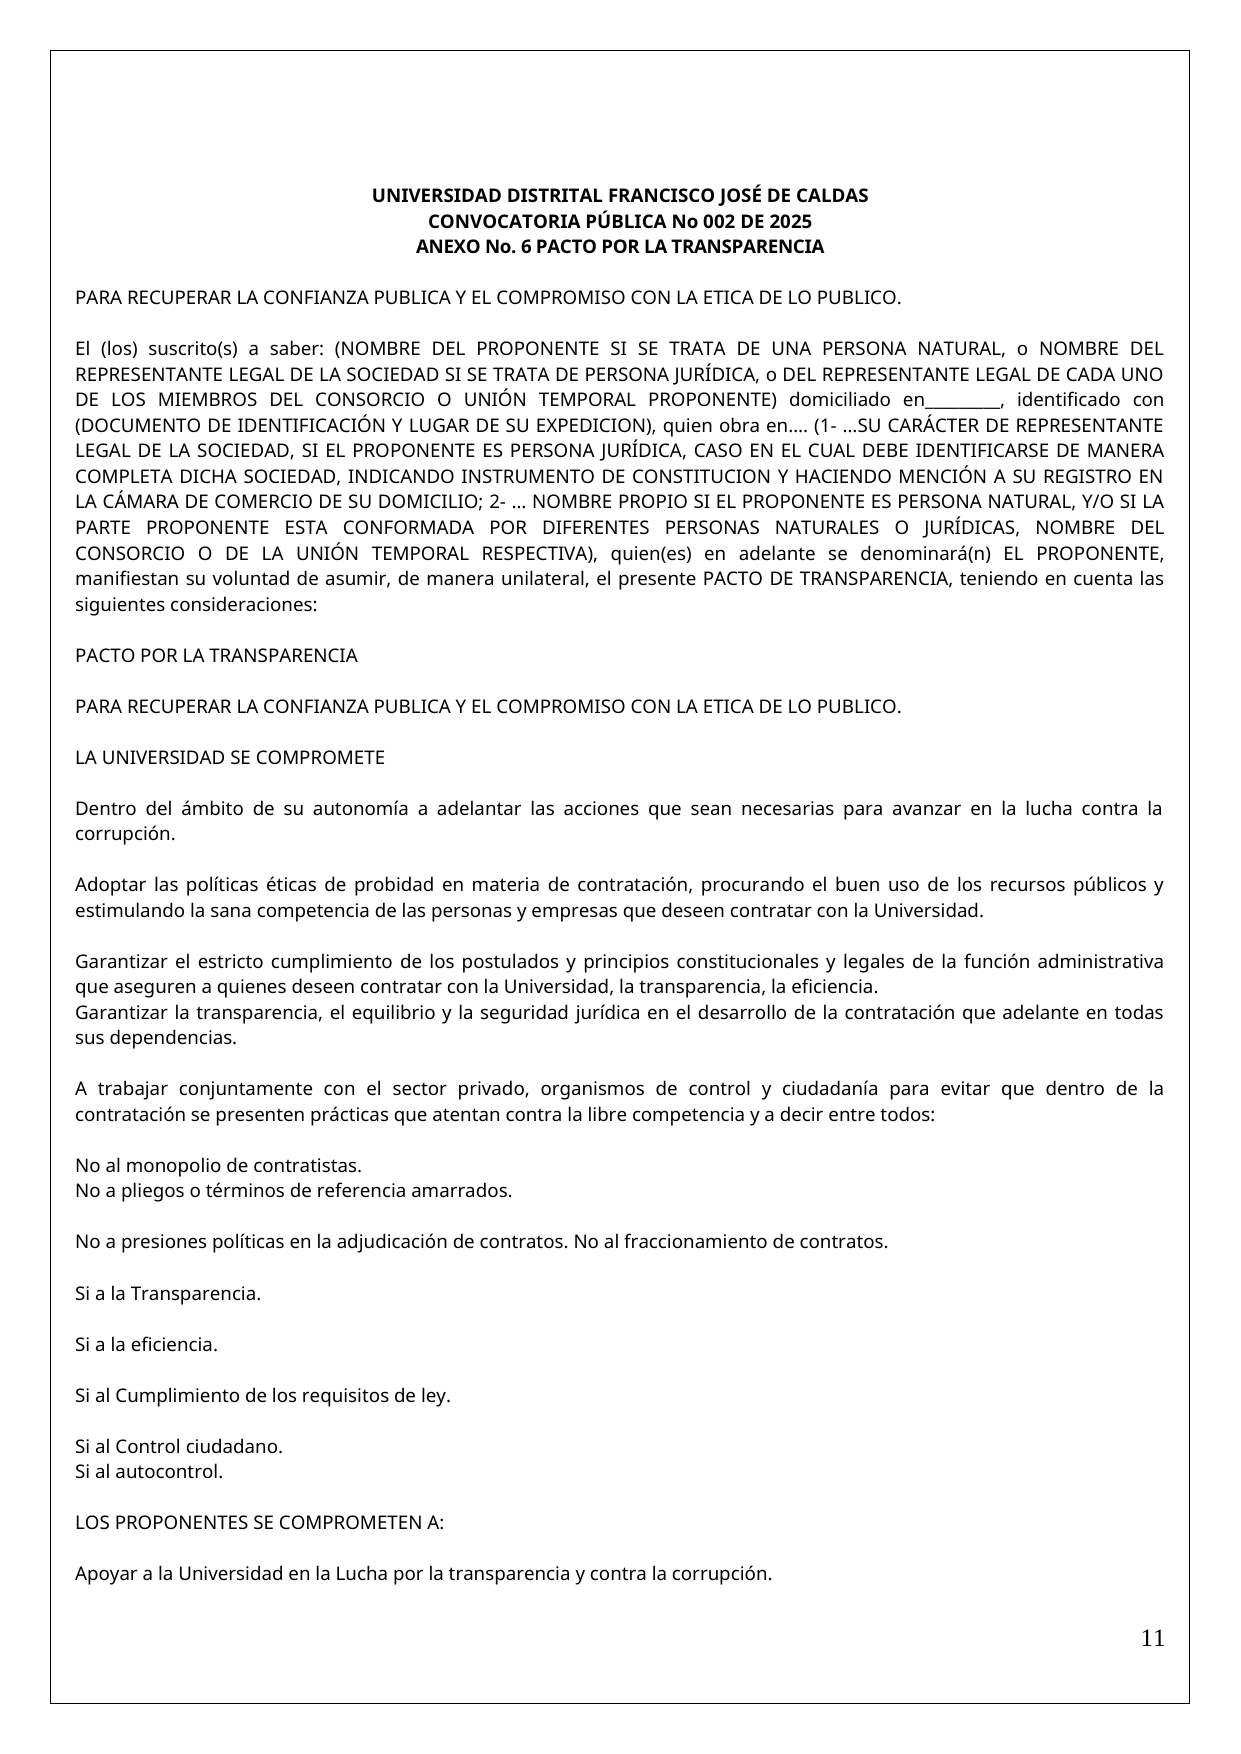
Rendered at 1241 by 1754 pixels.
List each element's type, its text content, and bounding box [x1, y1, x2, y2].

text Si al Cumplimiento de los requisitos de ley. [75, 1382, 1165, 1407]
text Si a la eficiencia. [75, 1331, 1165, 1356]
text Garantizar la transparencia, el equilibrio y la seguridad jurídica en el desarrollo de la contratación que adelante en todas sus dependencias. [75, 999, 1165, 1050]
subtitle ANEXO No. 6 PACTO POR LA TRANSPARENCIA [75, 233, 1165, 259]
text Dentro del ámbito de su autonomía a adelantar las acciones que sean necesarias para avanzar en la lucha contra la corrupción. [75, 795, 1165, 846]
text No a presiones políticas en la adjudicación de contratos. No al fraccionamiento de contratos. [75, 1229, 1165, 1254]
text Adoptar las políticas éticas de probidad en materia de contratación, procurando el buen uso de los recursos públicos y estimulando la sana competencia de las personas y empresas que deseen contratar con la Universidad. [75, 872, 1165, 923]
text CONVOCATORIA PÚBLICA No 002 DE 2025 [75, 208, 1165, 233]
text El (los) suscrito(s) a saber: (NOMBRE DEL PROPONENTE SI SE TRATA DE UNA PERSONA NATURAL, o NOMBRE DEL REPRESENTANTE LEGAL DE LA SOCIEDAD SI SE TRATA DE PERSONA JURÍDICA, o DEL REPRESENTANTE LEGAL DE CADA UNO DE LOS MIEMBROS DEL CONSORCIO O UNIÓN TEMPORAL PROPONENTE) domiciliado en_________, identificado con (DOCUMENTO DE IDENTIFICACIÓN Y LUGAR DE SU EXPEDICION), quien obra en…. (1- …SU CARÁCTER DE REPRESENTANTE LEGAL DE LA SOCIEDAD, SI EL PROPONENTE ES PERSONA JURÍDICA, CASO EN EL CUAL DEBE IDENTIFICARSE DE MANERA COMPLETA DICHA SOCIEDAD, INDICANDO INSTRUMENTO DE CONSTITUCION Y HACIENDO MENCIÓN A SU REGISTRO EN LA CÁMARA DE COMERCIO DE SU DOMICILIO; 2- … NOMBRE PROPIO SI EL PROPONENTE ES PERSONA NATURAL, Y/O SI LA PARTE PROPONENTE ESTA CONFORMADA POR DIFERENTES PERSONAS NATURALES O JURÍDICAS, NOMBRE DEL CONSORCIO O DE LA UNIÓN TEMPORAL RESPECTIVA), quien(es) en adelante se denominará(n) EL PROPONENTE, manifiestan su voluntad de asumir, de manera unilateral, el presente PACTO DE TRANSPARENCIA, teniendo en cuenta las siguientes consideraciones: [75, 336, 1165, 616]
text Si al Control ciudadano. [75, 1433, 1165, 1458]
text No al monopolio de contratistas. [75, 1152, 1165, 1178]
text PARA RECUPERAR LA CONFIANZA PUBLICA Y EL COMPROMISO CON LA ETICA DE LO PUBLICO. [75, 693, 1165, 718]
text LOS PROPONENTES SE COMPROMETEN A: [75, 1509, 1165, 1535]
text Si a la Transparencia. [75, 1280, 1165, 1305]
text UNIVERSIDAD DISTRITAL FRANCISCO JOSÉ DE CALDAS [75, 182, 1165, 208]
text PACTO POR LA TRANSPARENCIA [75, 642, 1165, 667]
text PARA RECUPERAR LA CONFIANZA PUBLICA Y EL COMPROMISO CON LA ETICA DE LO PUBLICO. [75, 284, 1165, 310]
text LA UNIVERSIDAD SE COMPROMETE [75, 744, 1165, 769]
text Garantizar el estricto cumplimiento de los postulados y principios constitucionales y legales de la función administrativa que aseguren a quienes deseen contratar con la Universidad, la transparencia, la eficiencia. [75, 948, 1165, 999]
text Si al autocontrol. [75, 1458, 1165, 1484]
text A trabajar conjuntamente con el sector privado, organismos de control y ciudadanía para evitar que dentro de la contratación se presenten prácticas que atentan contra la libre competencia y a decir entre todos: [75, 1076, 1165, 1127]
text Apoyar a la Universidad en la Lucha por la transparencia y contra la corrupción. [75, 1561, 1165, 1586]
text No a pliegos o términos de referencia amarrados. [75, 1178, 1165, 1203]
